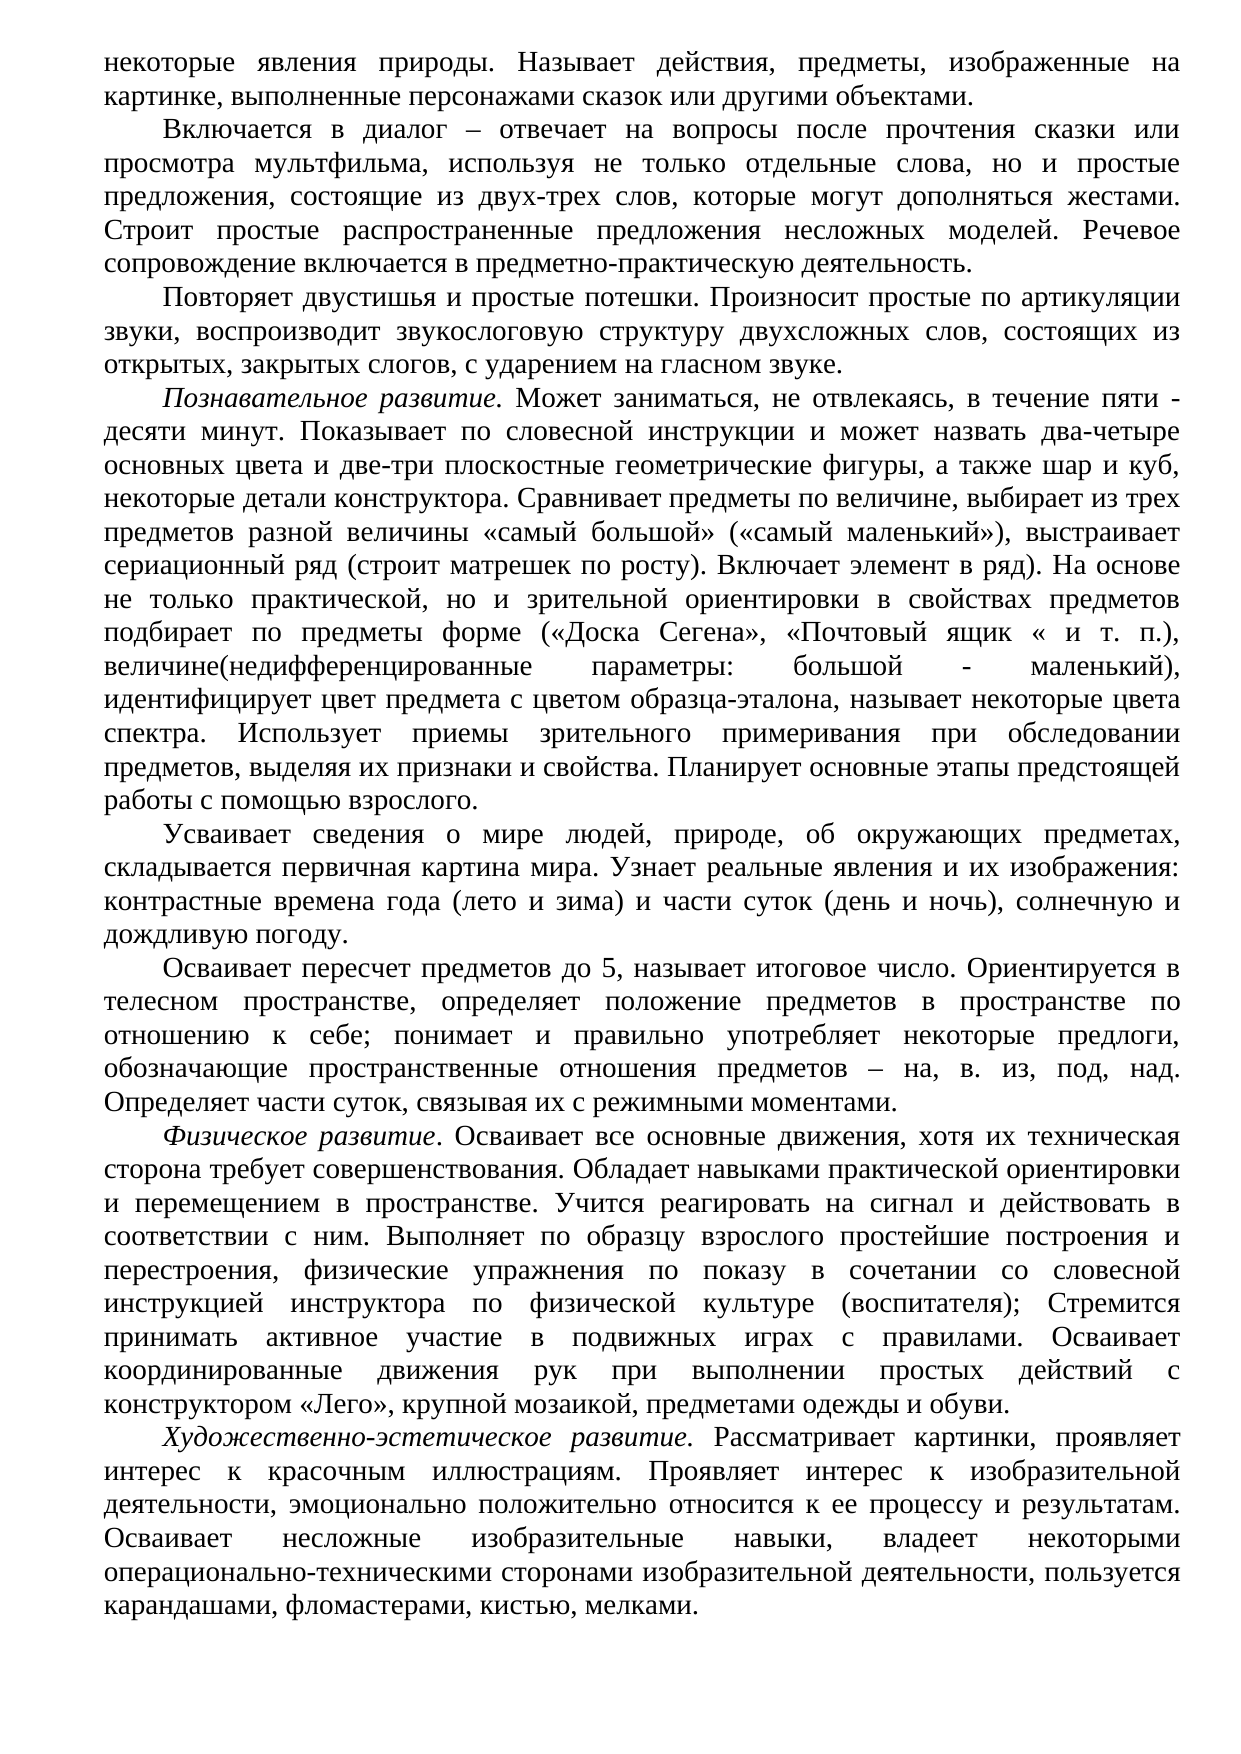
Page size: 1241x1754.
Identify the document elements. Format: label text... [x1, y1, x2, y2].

text Включается в диалог – отвечает на вопросы после прочтения сказки или просмотра мультфильма, используя не только отдельные слова, но и простые предложения, состоящие из двух-трех слов, которые могут дополняться жестами. Строит простые распространенные предложения несложных моделей. Речевое сопровождение включается в предметно-практическую деятельность. [103, 111, 1181, 279]
text Повторяет двустишья и простые потешки. Произносит простые по артикуляции звуки, воспроизводит звукослоговую структуру двухсложных слов, состоящих из открытых, закрытых слогов, с ударением на гласном звуке. [103, 279, 1181, 380]
text Усваивает сведения о мире людей, природе, об окружающих предметах, складывается первичная картина мира. Узнает реальные явления и их изображения: контрастные времена года (лето и зима) и части суток (день и ночь), солнечную и дождливую погоду. [103, 816, 1181, 950]
text Познавательное развитие. Может заниматься, не отвлекаясь, в течение пяти -десяти минут. Показывает по словесной инструкции и может назвать два-четыре основных цвета и две-три плоскостные геометрические фигуры, а также шар и куб, некоторые детали конструктора. Сравнивает предметы по величине, выбирает из трех предметов разной величины «самый большой» («самый маленький»), выстраивает сериационный ряд (строит матрешек по росту). Включает элемент в ряд). На основе не только практической, но и зрительной ориентировки в свойствах предметов подбирает по предметы форме («Доска Сегена», «Почтовый ящик « и т. п.), величине(недифференцированные параметры: большой - маленький), идентифицирует цвет предмета с цветом образца-эталона, называет некоторые цвета спектра. Использует приемы зрительного примеривания при обследовании предметов, выделяя их признаки и свойства. Планирует основные этапы предстоящей работы с помощью взрослого. [103, 380, 1181, 816]
text Художественно-эстетическое развитие. Рассматривает картинки, проявляет интерес к красочным иллюстрациям. Проявляет интерес к изобразительной деятельности, эмоционально положительно относится к ее процессу и результатам. Осваивает несложные изобразительные навыки, владеет некоторыми операционально-техническими сторонами изобразительной деятельности, пользуется карандашами, фломастерами, кистью, мелками. [103, 1419, 1181, 1621]
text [103, 44, 1181, 111]
text Осваивает пересчет предметов до 5, называет итоговое число. Ориентируется в телесном пространстве, определяет положение предметов в пространстве по отношению к себе; понимает и правильно употребляет некоторые предлоги, обозначающие пространственные отношения предметов – на, в. из, под, над. Определяет части суток, связывая их с режимными моментами. [103, 950, 1181, 1118]
text Физическое развитие. Осваивает все основные движения, хотя их техническая сторона требует совершенствования. Обладает навыками практической ориентировки и перемещением в пространстве. Учится реагировать на сигнал и действовать в соответствии с ним. Выполняет по образцу взрослого простейшие построения и перестроения, физические упражнения по показу в сочетании со словесной инструкцией инструктора по физической культуре (воспитателя); Стремится принимать активное участие в подвижных играх с правилами. Осваивает координированные движения рук при выполнении простых действий с конструктором «Лего», крупной мозаикой, предметами одежды и обуви. [103, 1118, 1181, 1419]
